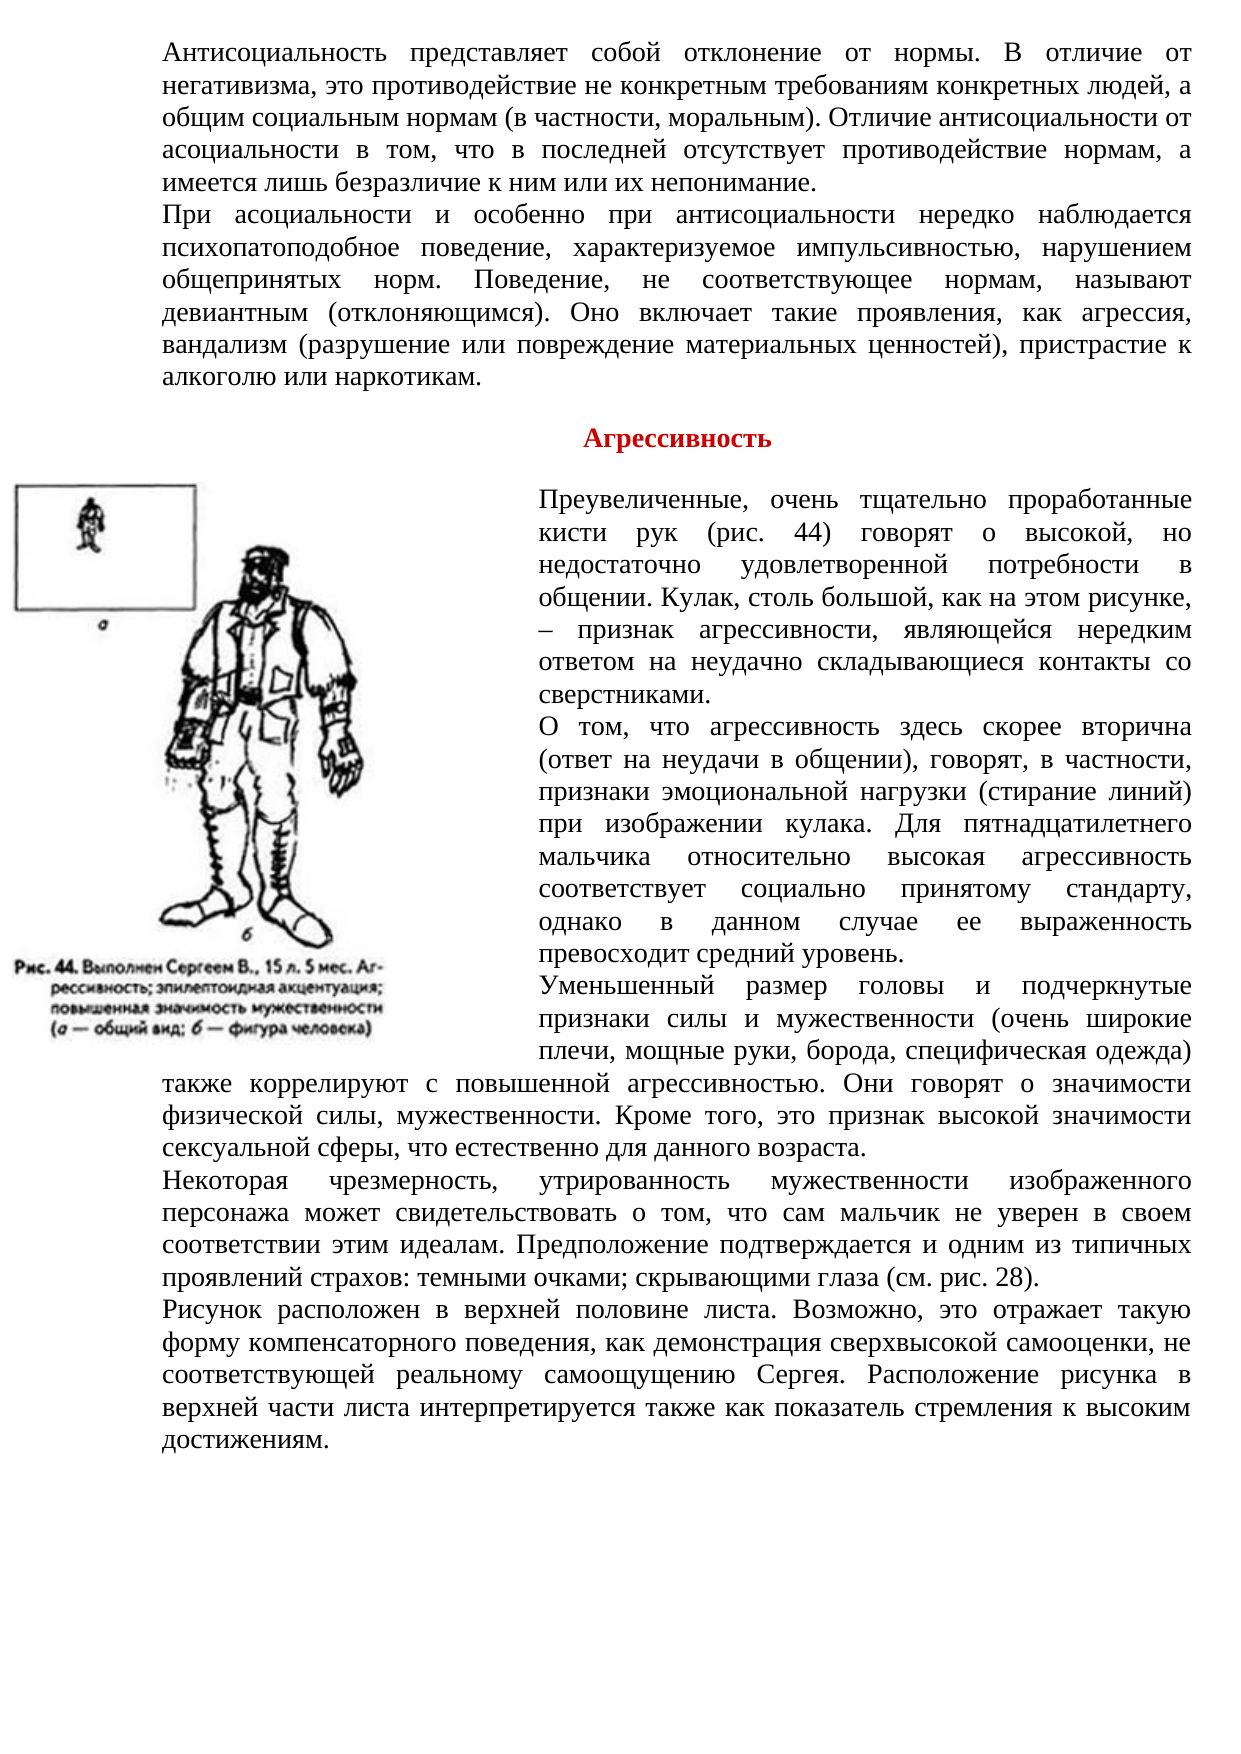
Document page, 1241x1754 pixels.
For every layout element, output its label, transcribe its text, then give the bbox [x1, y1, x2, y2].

text Уменьшенный размер головы и подчеркнутые признаки силы и мужественности (очень широкие плечи, мощные руки, борода, специфическая одежда) также коррелируют с повышенной агрессивностью. Они говорят о значимости физической силы, мужественности. Кроме того, это признак высокой значимости сексуальной сферы, что естественно для данного возраста. [162, 968, 1193, 1163]
text При асоциальности и особенно при антисоциальности нередко наблюдается психопатоподобное поведение, характеризуемое импульсивностью, нарушением общепринятых норм. Поведение, не соответствующее нормам, называют девиантным (отклоняющимся). Оно включает такие проявления, как агрессия, вандализм (разрушение или повреждение материальных ценностей), пристрастие к алкоголю или наркотикам. [162, 197, 1193, 392]
text Преувеличенные, очень тщательно проработанные кисти рук (рис. 44) говорят о высокой, но недостаточно удовлетворенной потребности в общении. Кулак, столь большой, как на этом рисунке, – признак агрессивности, являющейся нередким ответом на неудачно складывающиеся контакты со сверстниками. [389, 482, 1193, 709]
text Рисунок расположен в верхней половине листа. Возможно, это отражает такую форму компенсаторного поведения, как демонстрация сверхвысокой самооценки, не соответствующей реальному самоощущению Сергея. Расположение рисунка в верхней части листа интерпретируется также как показатель стремления к высоким достижениям. [162, 1292, 1193, 1454]
text Антисоциальность представляет собой отклонение от нормы. В отличие от негативизма, это противодействие не конкретным требованиям конкретных людей, а общим социальным нормам (в частности, моральным). Отличие антисоциальности от асоциальности в том, что в последней отсутствует противодействие нормам, а имеется лишь безразличие к ним или их непонимание. [162, 35, 1193, 197]
text Агрессивность [162, 421, 1193, 453]
text О том, что агрессивность здесь скорее вторична (ответ на неудачи в общении), говорят, в частности, признаки эмоциональной нагрузки (стирание линий) при изображении кулака. Для пятнадцатилетнего мальчика относительно высокая агрессивность соответствует социально принятому стандарту, однако в данном случае ее выраженность превосходит средний уровень. [389, 709, 1193, 968]
picture [11, 482, 389, 1045]
text Некоторая чрезмерность, утрированность мужественности изображенного персонажа может свидетельствовать о том, что сам мальчик не уверен в своем соответствии этим идеалам. Предположение подтверждается и одним из типичных проявлений страхов: темными очками; скрывающими глаза (см. рис. 28). [162, 1163, 1193, 1292]
